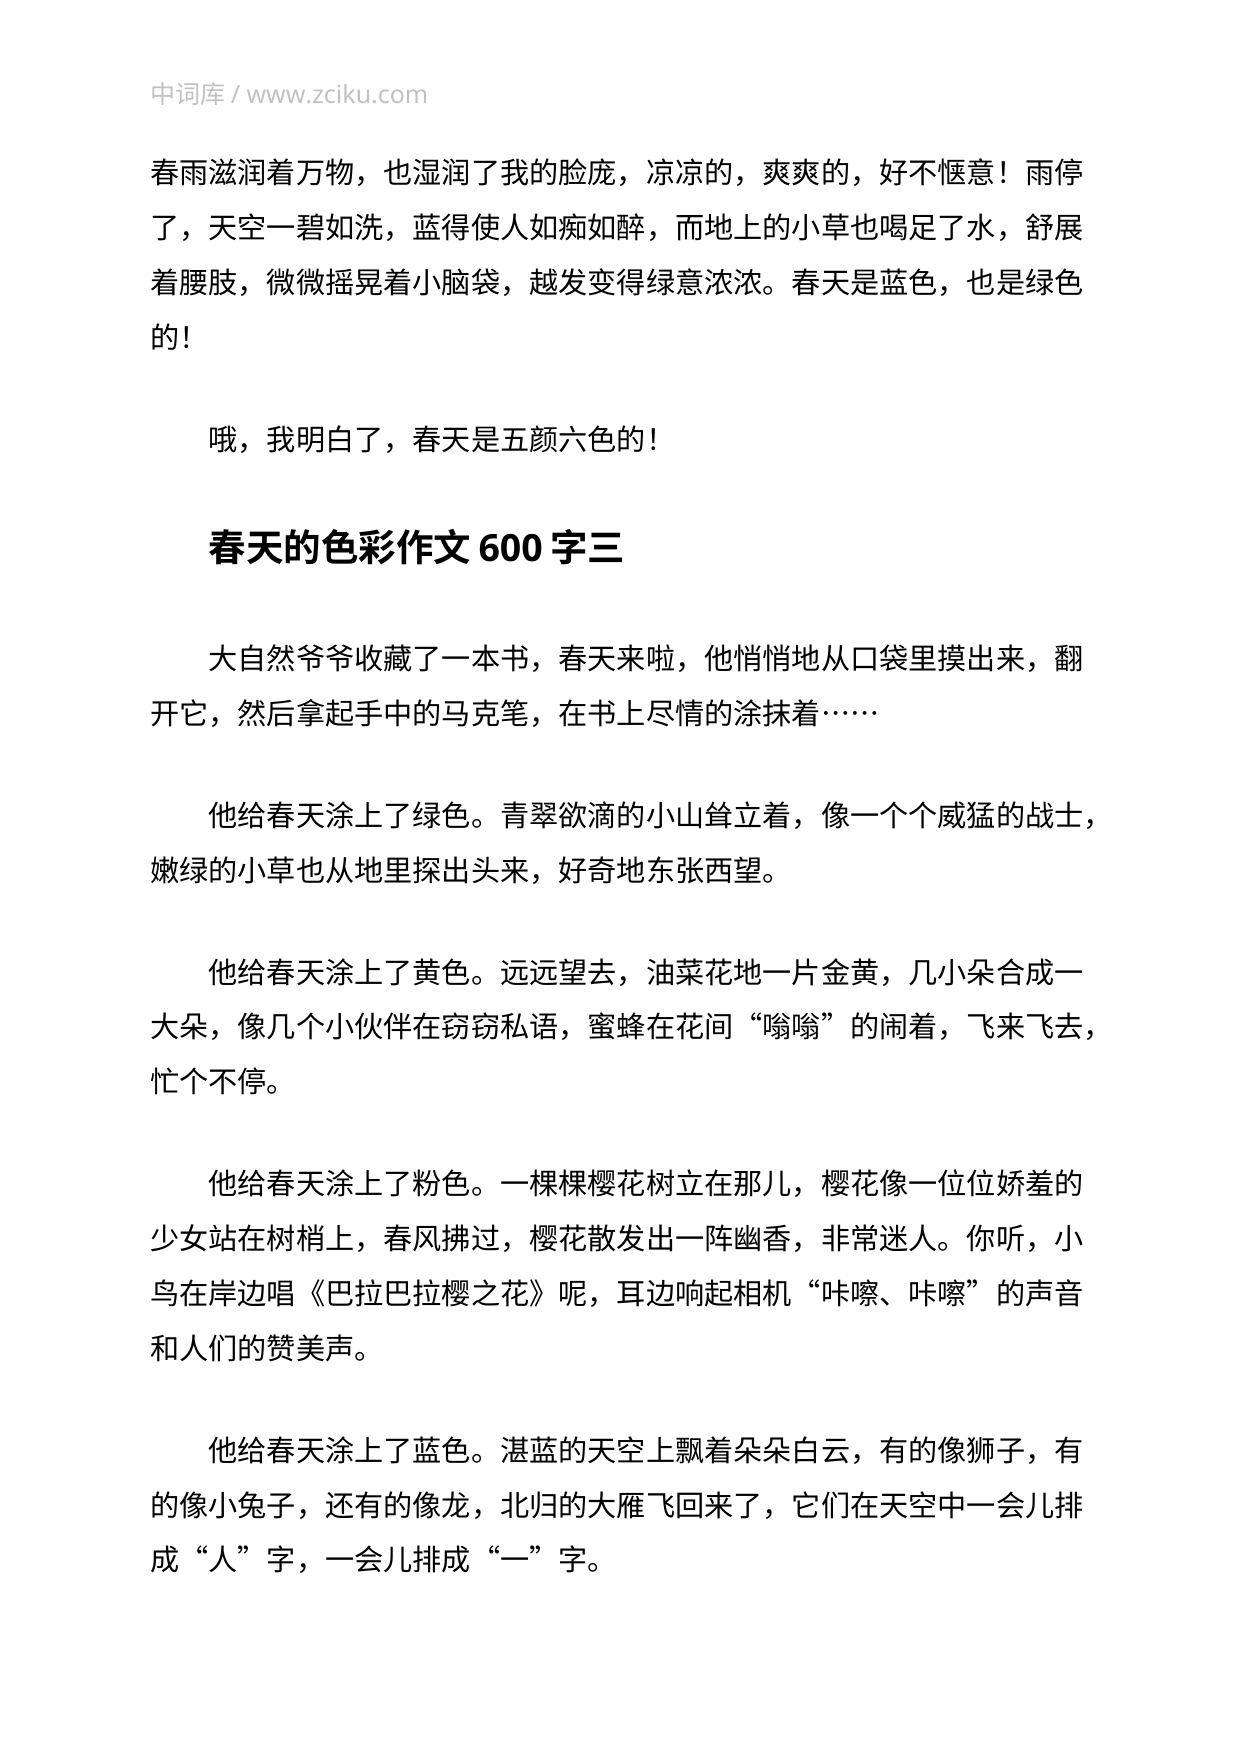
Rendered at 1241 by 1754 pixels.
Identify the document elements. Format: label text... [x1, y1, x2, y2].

text 他给春天涂上了粉色。一棵棵樱花树立在那儿，樱花像一位位娇羞的少女站在树梢上，春风拂过，樱花散发出一阵幽香，非常迷人。你听，小鸟在岸边唱《巴拉巴拉樱之花》呢，耳边响起相机“咔嚓、咔嚓”的声音和人们的赞美声。 [150, 1161, 1090, 1368]
text 春天的色彩作文600字三 [150, 518, 1090, 573]
text 他给春天涂上了绿色。青翠欲滴的小山耸立着，像一个个威猛的战士，嫩绿的小草也从地里探出头来，好奇地东张西望。 [150, 792, 1090, 890]
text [150, 150, 1090, 357]
text 大自然爷爷收藏了一本书，春天来啦，他悄悄地从口袋里摸出来，翻开它，然后拿起手中的马克笔，在书上尽情的涂抹着…… [150, 636, 1090, 733]
text 他给春天涂上了黄色。远远望去，油菜花地一片金黄，几小朵合成一大朵，像几个小伙伴在窃窃私语，蜜蜂在花间“嗡嗡”的闹着，飞来飞去，忙个不停。 [150, 949, 1090, 1101]
text 他给春天涂上了蓝色。湛蓝的天空上飘着朵朵白云，有的像狮子，有的像小兔子，还有的像龙，北归的大雁飞回来了，它们在天空中一会儿排成“人”字，一会儿排成“一”字。 [150, 1427, 1090, 1579]
text 哦，我明白了，春天是五颜六色的！ [150, 416, 1090, 459]
